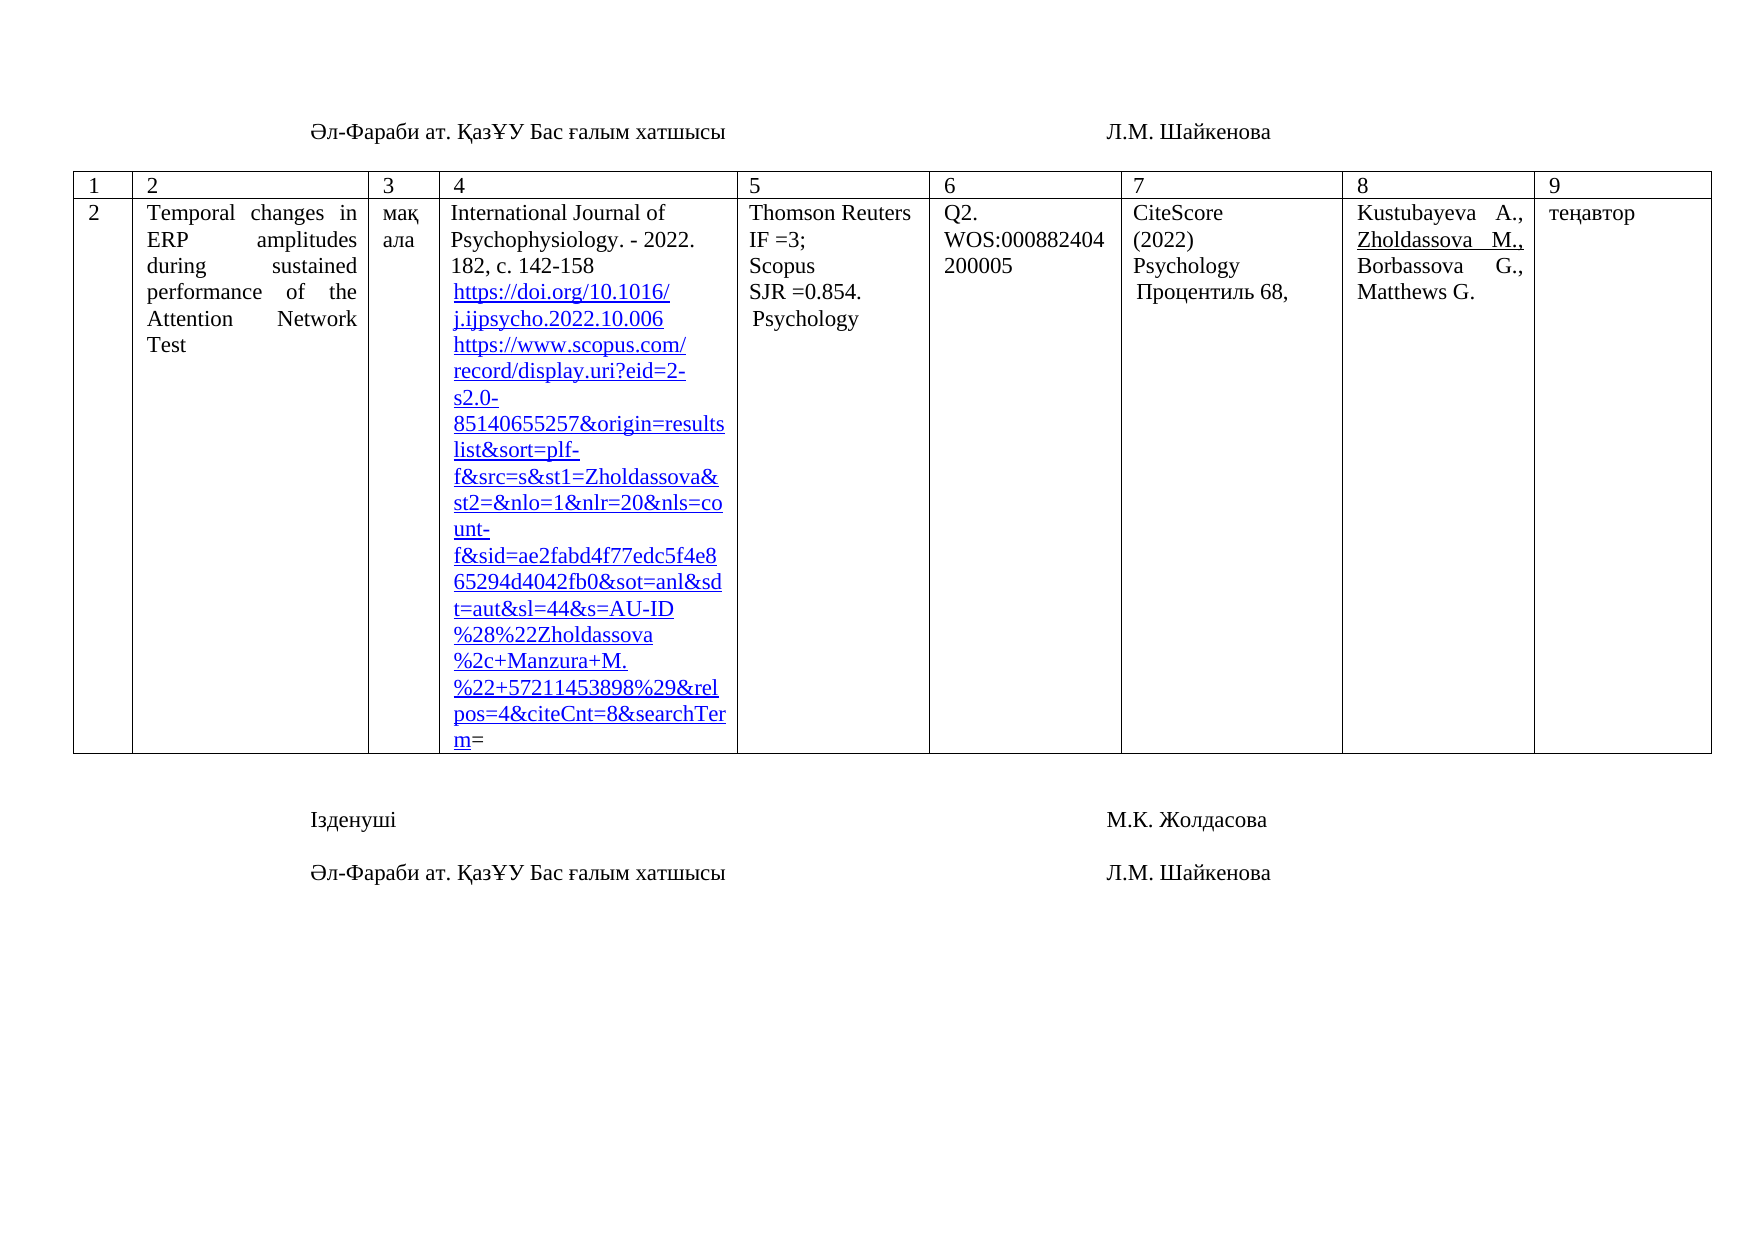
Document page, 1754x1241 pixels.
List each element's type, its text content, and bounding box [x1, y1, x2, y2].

text Әл-Фараби ат. ҚазҰУ Бас ғалым хатшысы Л.М. Шайкенова [310, 859, 1665, 886]
table_header 9 [1535, 172, 1711, 198]
table_cell Q2. WOS:000882404200005 [930, 199, 1121, 753]
table_header 3 [369, 172, 439, 198]
table_cell Kustubayeva A., Zholdassova M., Borbassova G., Matthews G. [1343, 199, 1534, 753]
table_cell International Journal of Psychophysiology. - 2022. 182, с. 142-158 https://doi.org/10.1016/j.ijpsycho.2022.10.006 https://www.scopus.com/record/display.uri?eid=2-s2.0-85140655257&origin=resultslist&sort=plf-f&src=s&st1=Zholdassova&st2=&nlo=1&nlr=20&nls=count-f&sid=ae2fabd4f77edc5f4e865294d4042fb0&sot=anl&sdt=aut&sl=44&s=AU-ID%28%22Zholdassova%2c+Manzura+M.%22+57211453898%29&relpos=4&citeCnt=8&searchTerm= [440, 199, 737, 753]
table_header 2 [133, 172, 368, 198]
table_header 8 [1343, 172, 1534, 198]
table_header 7 [1122, 172, 1342, 198]
table_cell CiteScore (2022) Psychology Процентиль 68, [1122, 199, 1342, 753]
table_cell 2 [74, 199, 132, 753]
table_header 5 [738, 172, 929, 198]
table_header 4 [440, 172, 737, 198]
table_cell теңавтор [1535, 199, 1711, 753]
table_header 6 [930, 172, 1121, 198]
table_cell Thomson Reuters IF =3; Scopus SJR =0.854. Psychology [738, 199, 929, 753]
table_cell Temporal changes in ERP amplitudes during sustained performance of the Attention Network Test [133, 199, 368, 753]
text Әл-Фараби ат. ҚазҰУ Бас ғалым хатшысы Л.М. Шайкенова [310, 118, 1665, 144]
table_cell мақала [369, 199, 439, 753]
table_header 1 [74, 172, 132, 198]
text Ізденуші М.К. Жолдасова [310, 806, 1665, 833]
